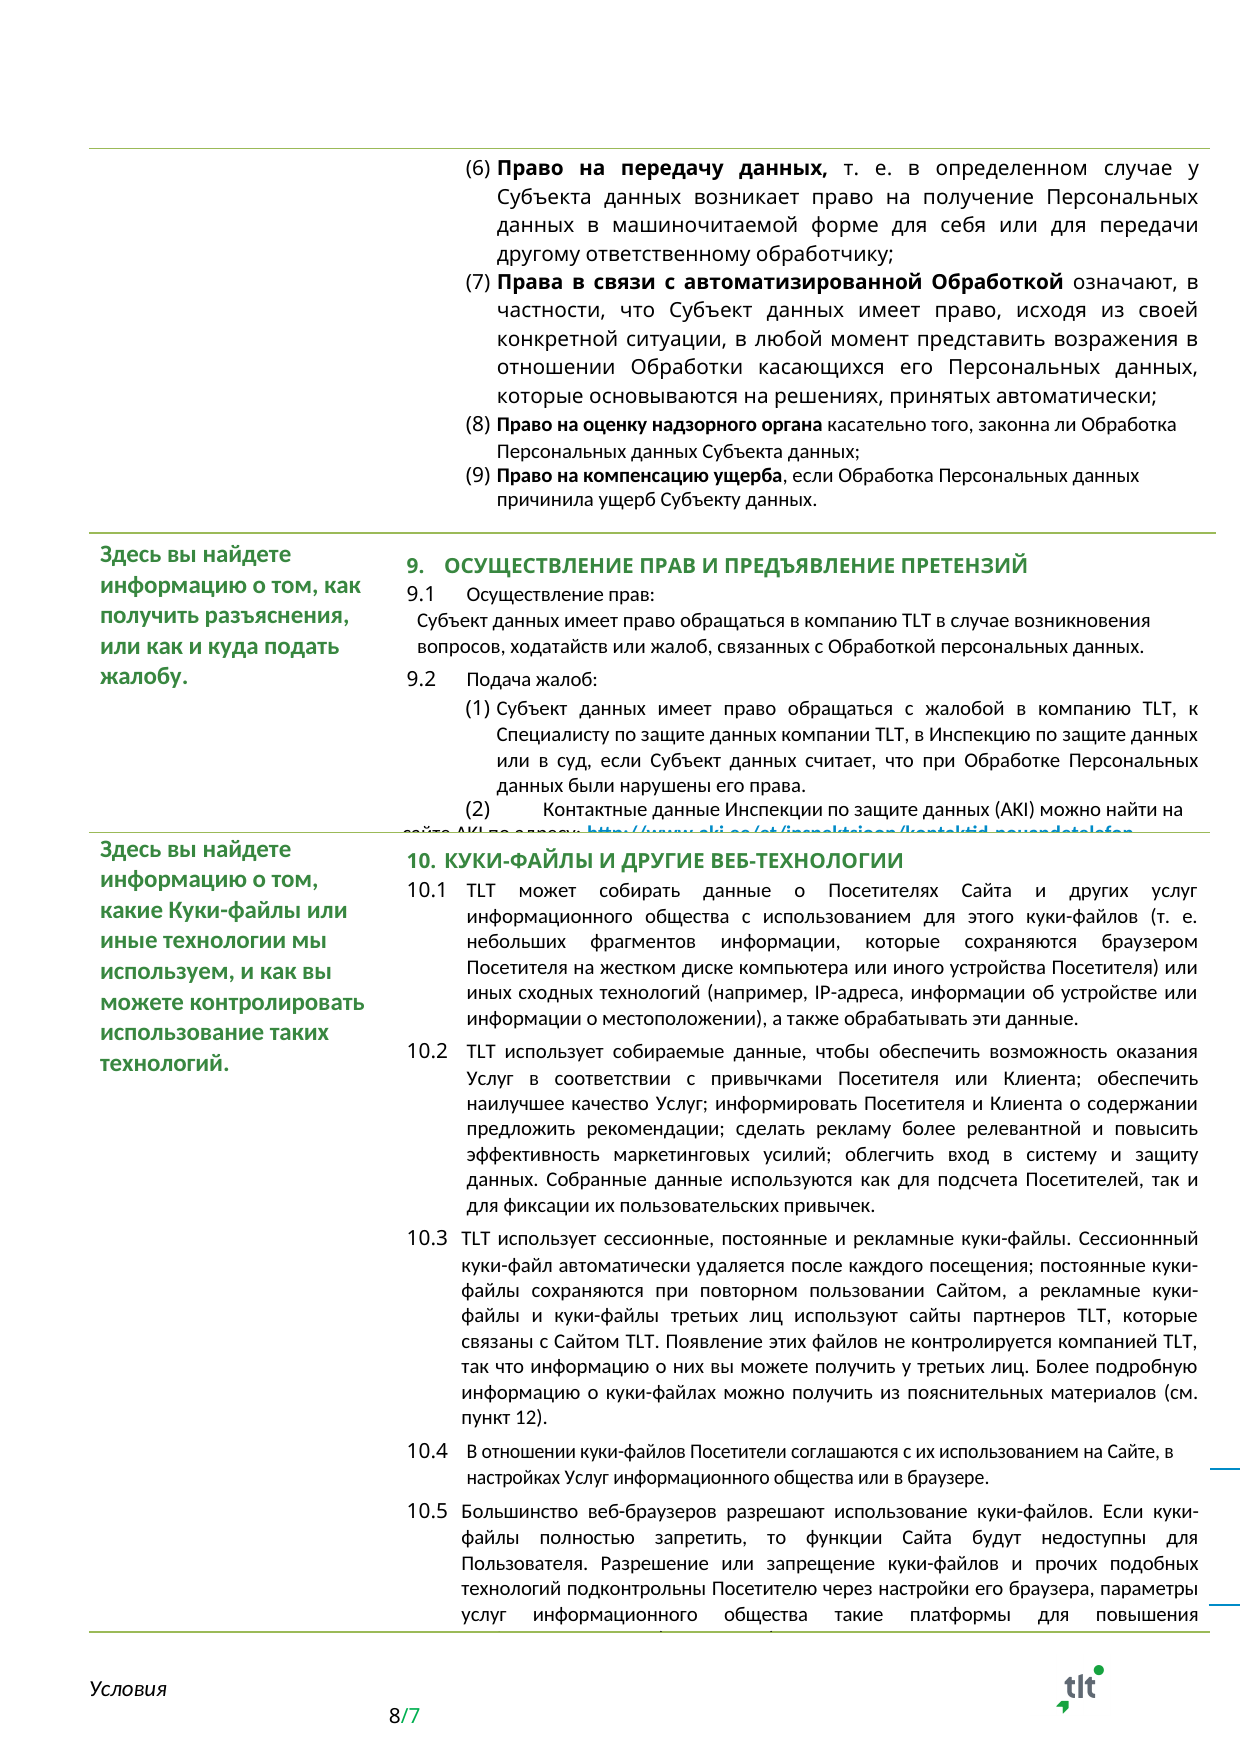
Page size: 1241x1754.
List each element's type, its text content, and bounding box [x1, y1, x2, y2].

list Право на оценку надзорного органа касательно того, законна ли Обработка Персональных данных Субъекта данных; [466, 409, 1240, 463]
list Право на компенсацию ущерба, если Обработка Персональных данных причинила ущерб Субъекту данных. [466, 463, 1240, 511]
table_cell Здесь вы найдете информацию о том, какие Куки-файлы или иные технологии мы используем, и как вы можете контролировать использование таких технологий. [89, 833, 393, 1631]
table_header ОСУЩЕСТВЛЕНИЕ ПРАВ И ПРЕДЪЯВЛЕНИЕ ПРЕТЕНЗИЙ Осуществление прав: Субъект данных имеет право обращаться в компанию TLT в случае возникновения вопросов, ходатайств или жалоб, связанных с Обработкой персональных данных. Подача жалоб: Субъект данных имеет право обращаться с жалобой в компанию TLT, к Специалисту по защите данных компании TLT, в Инспекцию по защите данных или в суд, если Субъект данных считает, что при Обработке Персональных данных были нарушены его права. Контактные данные Инспекции по защите данных (AKI) можно найти на сайте AKI по адресу: http://www.aki.ee/et/inspektsioon/kontaktid-nouandetelefon. [393, 535, 1210, 832]
list Право на передачу данных, т. е. в определенном случае у Субъекта данных возникает право на получение Персональных данных в машиночитаемой форме для себя или для передачи другому ответственному обработчику; [466, 153, 1199, 267]
table_header Здесь вы найдете информацию о том, как получить разъяснения, или как и куда подать жалобу. [89, 535, 393, 832]
picture [1029, 1654, 1111, 1716]
list Права в связи с автоматизированной Обработкой означают, в частности, что Субъект данных имеет право, исходя из своей конкретной ситуации, в любой момент представить возражения в отношении Обработки касающихся его Персональных данных, которые основываются на решениях, принятых автоматически; [466, 267, 1199, 409]
table_cell КУКИ-ФАЙЛЫ И ДРУГИЕ ВЕБ-ТЕХНОЛОГИИ TLT может собирать данные о Посетителях Сайта и других услуг информационного общества с использованием для этого куки-файлов (т. е. небольших фрагментов информации, которые сохраняются браузером Посетителя на жестком диске компьютера или иного устройства Посетителя) или иных сходных технологий (например, IP-адреса, информации об устройстве или информации о местоположении), а также обрабатывать эти данные. TLT использует собираемые данные, чтобы обеспечить возможность оказания Услуг в соответствии с привычками Посетителя или Клиента; обеспечить наилучшее качество Услуг; информировать Посетителя и Клиента о содержании предложить рекомендации; сделать рекламу более релевантной и повысить эффективность маркетинговых усилий; облегчить вход в систему и защиту данных. Собранные данные используются как для подсчета Посетителей, так и для фиксации их пользовательских привычек. TLT использует сессионные, постоянные и рекламные куки-файлы. Сессионнный куки-файл автоматически удаляется после каждого посещения; постоянные куки-файлы сохраняются при повторном пользовании Сайтом, а рекламные куки-файлы и куки-файлы третьих лиц используют сайты партнеров TLT, которые связаны с Сайтом TLT. Появление этих файлов не контролируется компанией TLT, так что информацию о них вы можете получить у третьих лиц. Более подробную информацию о куки-файлах можно получить из пояснительных материалов (см. пункт 12). В отношении куки-файлов Посетители соглашаются с их использованием на Сайте, в настройках Услуг информационного общества или в браузере. Большинство веб-браузеров разрешают использование куки-файлов. Если куки-файлы полностью запретить, то функции Сайта будут недоступны для Пользователя. Разрешение или запрещение куки-файлов и прочих подобных технологий подконтрольны Посетителю через настройки его браузера, параметры услуг информационного общества такие платформы для повышения конфиденциальности (см. пункт 12). [393, 833, 1210, 1631]
